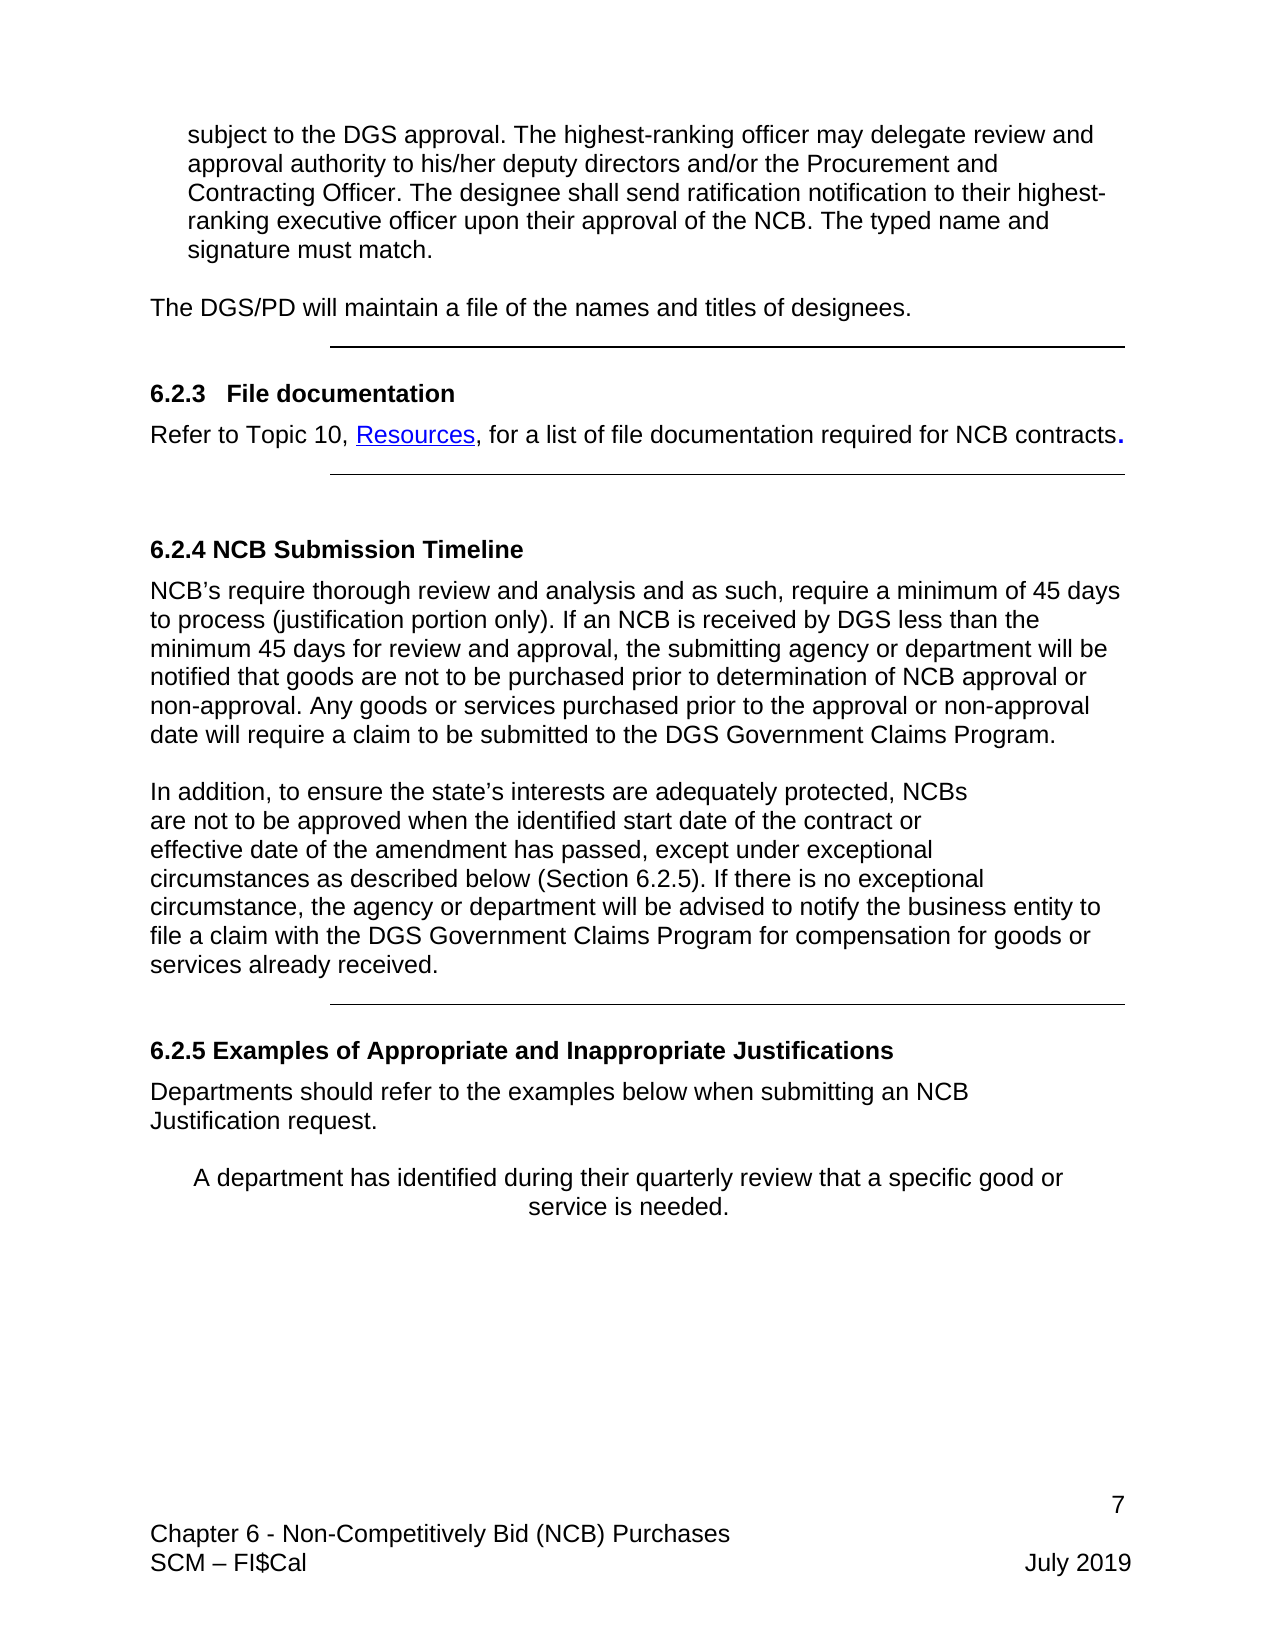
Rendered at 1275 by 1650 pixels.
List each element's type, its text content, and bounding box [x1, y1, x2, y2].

text are not to be approved when the identified start date of the contract or [150, 806, 1125, 835]
text circumstances as described below (Section 6.2.5). If there is no exceptional circumstance, the agency or department will be advised to notify the business entity to file a claim with the DGS Government Claims Program for compensation for goods or services already received. [150, 863, 1125, 978]
text Departments should refer to the examples below when submitting an NCB Justification request. [150, 1077, 1105, 1135]
text A department has identified during their quarterly review that a specific good or service is needed. [153, 1163, 1105, 1221]
subtitle 6.2.5 Examples of Appropriate and Inappropriate Justifications [150, 1036, 1125, 1065]
text In addition, to ensure the state’s interests are adequately protected, NCBs [150, 777, 1125, 806]
text effective date of the amendment has passed, except under exceptional [150, 835, 1125, 863]
subtitle 6.2.3 File documentation [150, 379, 1125, 407]
text NCB’s require thorough review and analysis and as such, require a minimum of 45 days to process (justification portion only). If an NCB is received by DGS less than the minimum 45 days for review and approval, the submitting agency or department will be notified that goods are not to be purchased prior to determination of NCB approval or non-approval. Any goods or services purchased prior to the approval or non-approval date will require a claim to be submitted to the DGS Government Claims Program. [150, 576, 1125, 748]
subtitle 6.2.4 NCB Submission Timeline [150, 535, 1125, 563]
text The DGS/PD will maintain a file of the names and titles of designees. [150, 292, 1125, 321]
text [187, 120, 1125, 264]
text Refer to Topic 10, Resources, for a list of file documentation required for NCB contracts. [150, 420, 1125, 449]
